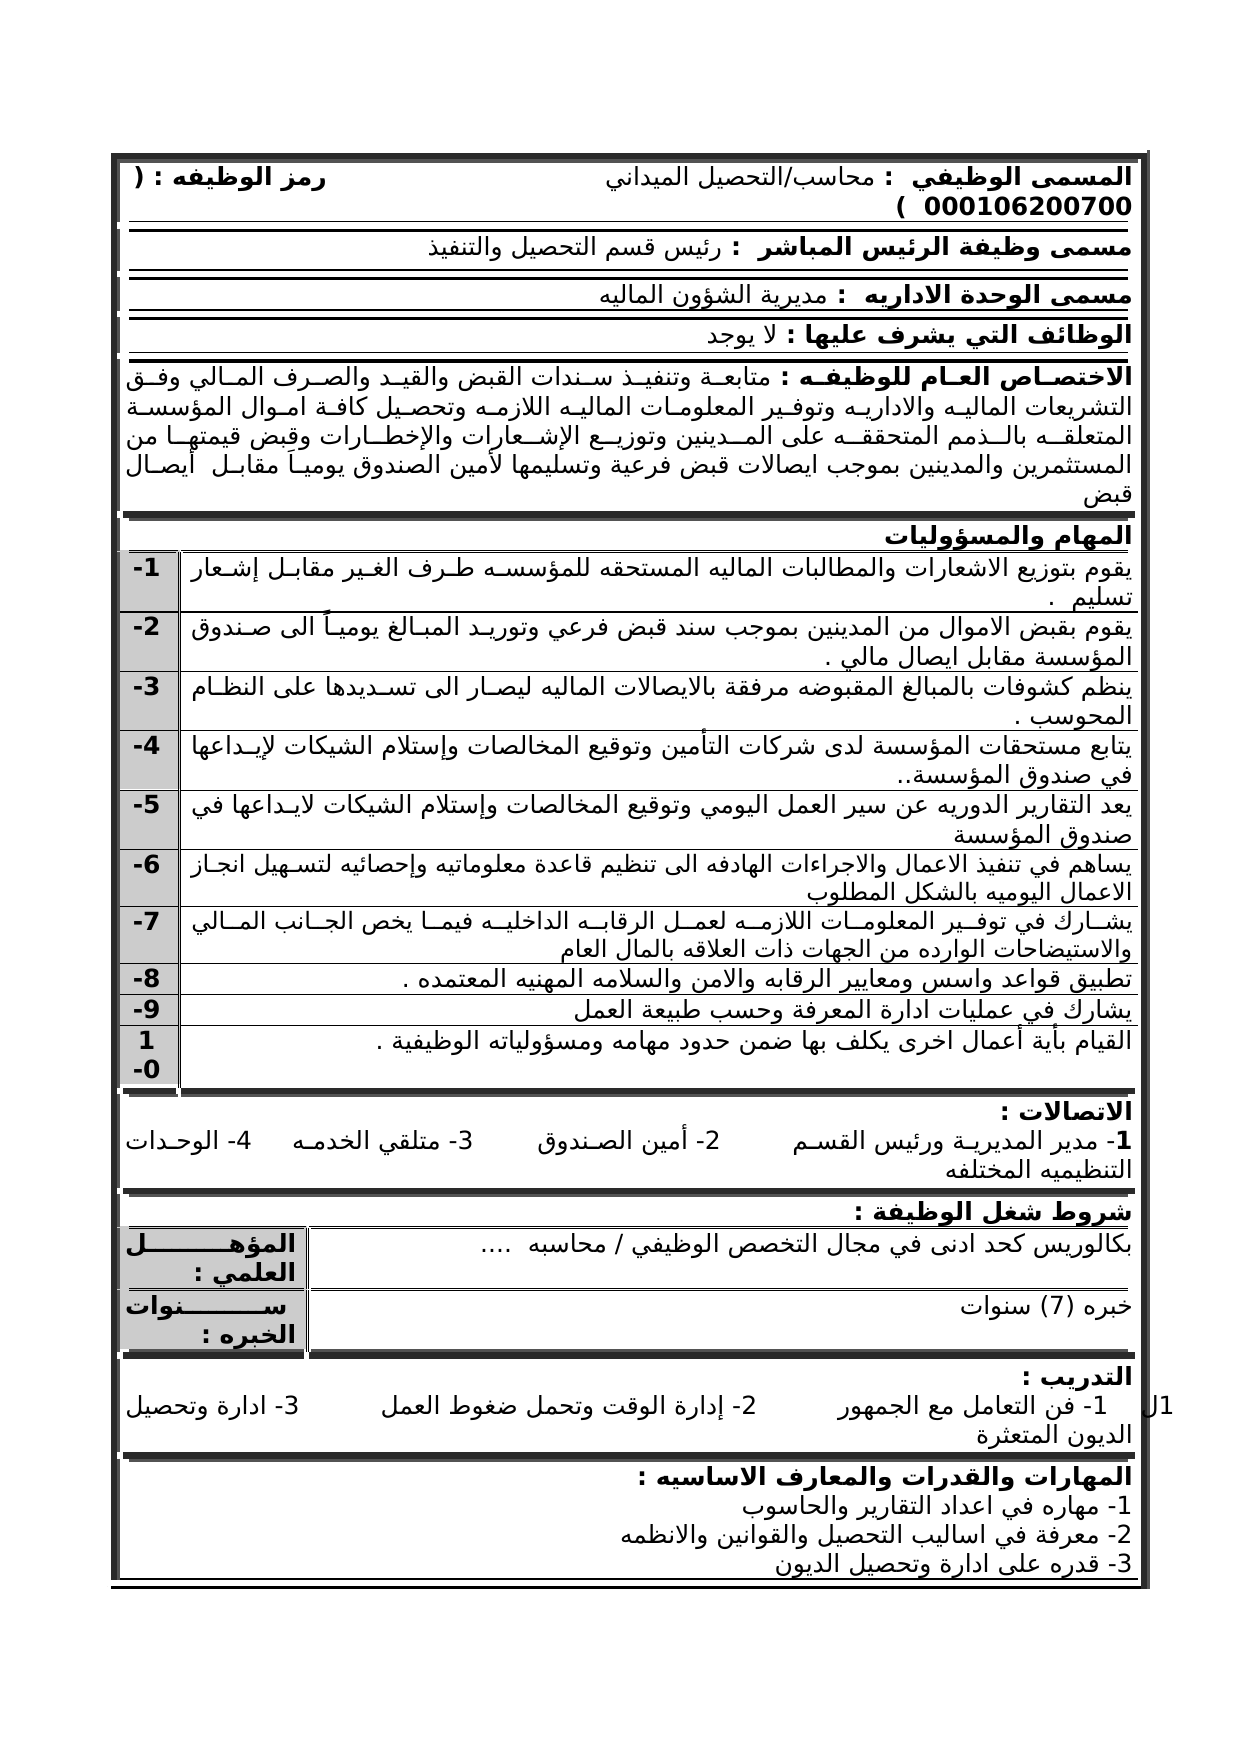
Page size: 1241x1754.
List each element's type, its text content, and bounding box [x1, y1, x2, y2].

table_cell الاتصالات : 1- مدير المديرية ورئيس القسم 2- أمين الصندوق 3- متلقي الخدمه 4- الوحدات التنظيميه المختلفه [117, 1085, 1141, 1184]
table_cell يشارك في توفير المعلومات اللازمه لعمل الرقابه الداخليه فيما يخص الجانب المالي والاستيضاحات الوارده من الجهات ذات العلاقه بالمال العام [181, 907, 1138, 963]
table_cell المهام والمسؤوليات [117, 508, 1141, 550]
table_header المسمى الوظيفي : محاسب/التحصيل الميداني رمز الوظيفه : ( 000106200700 ) [120, 163, 1138, 221]
table_cell التدريب : 1ل 1- فن التعامل مع الجمهور 2- إدارة الوقت وتحمل ضغوط العمل 3- ادارة وتحصيل الديون المتعثرة [117, 1349, 1141, 1449]
table_cell المهارات والقدرات والمعارف الاساسيه : 1- مهاره في اعداد التقارير والحاسوب 2- معرفة في اساليب التحصيل والقوانين والانظمه 3- قدره على ادارة وتحصيل الديون [117, 1449, 1141, 1578]
table_cell الاختصاص العام للوظيفه : متابعة وتنفيذ سندات القبض والقيد والصرف المالي وفق التشريعات الماليه والاداريه وتوفير المعلومات الماليه اللازمه وتحصيل كافة اموال المؤسسة المتعلقه بالذمم المتحققه على المدينين وتوزيع الإشعارات والإخطارات وقبض قيمتها من المستثمرين والمدينين بموجب ايصالات قبض فرعية وتسليمها لأمين الصندوق يومياَ مقابل أيصال قبض [117, 352, 1141, 508]
table_cell تطبيق قواعد واسس ومعايير الرقابه والامن والسلامه المهنيه المعتمده . [181, 964, 1138, 994]
table_cell 10- [120, 1026, 178, 1084]
table_cell القيام بأية أعمال اخرى يكلف بها ضمن حدود مهامه ومسؤولياته الوظيفية . [181, 1026, 1138, 1084]
table_cell 7- [120, 907, 178, 963]
table_cell بكالوريس كحد ادنى في مجال التخصص الوظيفي / محاسبه .... [307, 1226, 1141, 1288]
table_cell خبره (7) سنوات [309, 1288, 1140, 1349]
table_cell يقوم بتوزيع الاشعارات والمطالبات الماليه المستحقه للمؤسسه طرف الغير مقابل إشعار تسليم . [180, 550, 1141, 611]
table_cell يتابع مستحقات المؤسسة لدى شركات التأمين وتوقيع المخالصات وإستلام الشيكات لإيداعها في صندوق المؤسسة.. [181, 731, 1138, 789]
table_cell 1- [117, 550, 180, 611]
table_cell مسمى وظيفة الرئيس المباشر : رئيس قسم التحصيل والتنفيذ [117, 221, 1141, 269]
table_cell ينظم كشوفات بالمبالغ المقبوضه مرفقة بالايصالات الماليه ليصار الى تسديدها على النظام المحوسب . [181, 672, 1138, 730]
table_cell مسمى الوحدة الاداريه : مديرية الشؤون الماليه [117, 269, 1141, 309]
table_cell يشارك في عمليات ادارة المعرفة وحسب طبيعة العمل [181, 995, 1138, 1025]
table_cell الوظائف التي يشرف عليها : لا يوجد [117, 309, 1141, 352]
table_cell يعد التقارير الدوريه عن سير العمل اليومي وتوقيع المخالصات وإستلام الشيكات لايداعها في صندوق المؤسسة [181, 791, 1138, 849]
table_cell 6- [120, 850, 178, 906]
table_cell 4- [120, 731, 178, 789]
table_cell يساهم في تنفيذ الاعمال والاجراءات الهادفه الى تنظيم قاعدة معلوماتيه وإحصائيه لتسهيل انجاز الاعمال اليوميه بالشكل المطلوب [181, 850, 1138, 906]
table_cell يقوم بقبض الاموال من المدينين بموجب سند قبض فرعي وتوريد المبالغ يومياً الى صندوق المؤسسة مقابل ايصال مالي . [181, 613, 1138, 671]
table_cell شروط شغل الوظيفة : [117, 1185, 1141, 1226]
table_cell المؤهل العلمي : [117, 1226, 307, 1288]
table_cell 2- [120, 613, 178, 671]
table_cell 8- [120, 964, 178, 994]
table_cell 3- [120, 672, 178, 730]
table_cell 9- [120, 995, 178, 1025]
table_cell 5- [120, 791, 178, 849]
table_cell سنوات الخبره : [120, 1288, 306, 1349]
